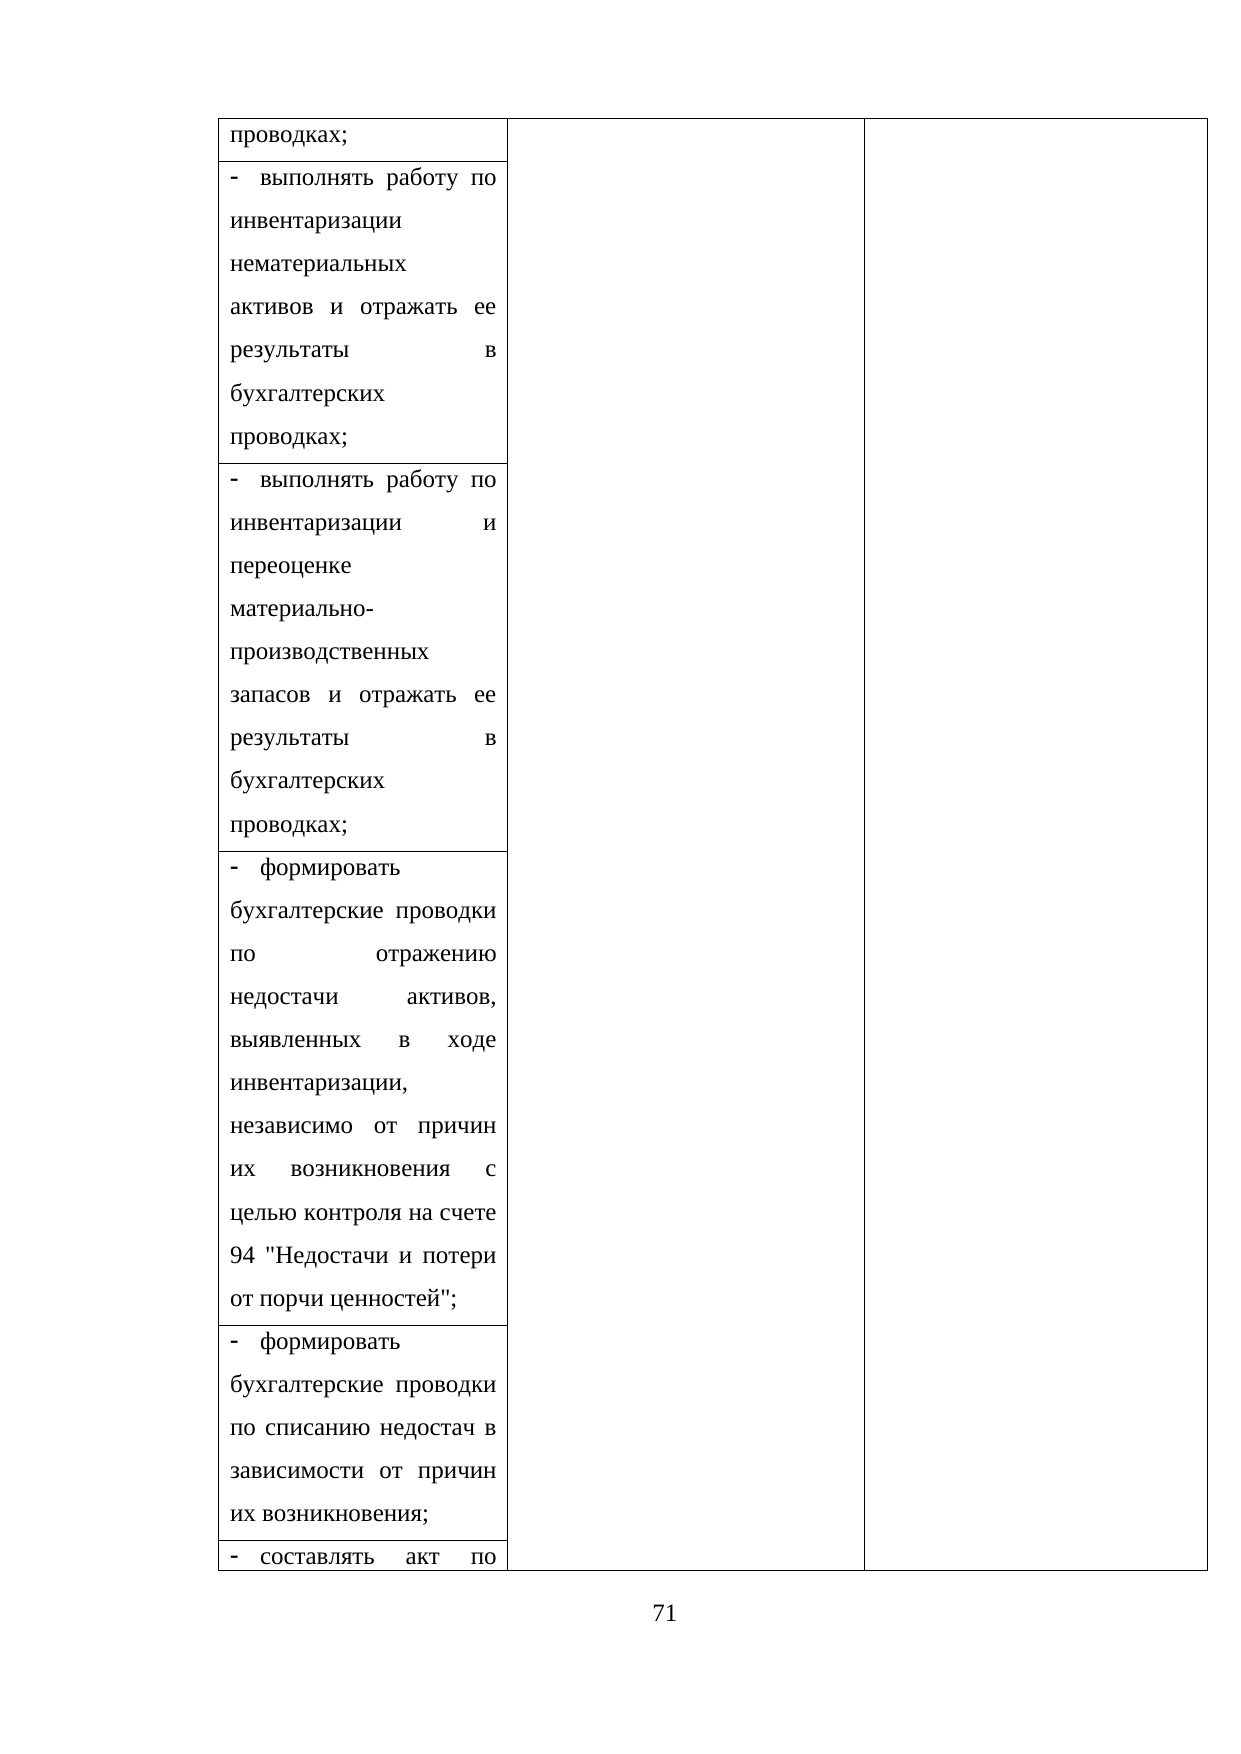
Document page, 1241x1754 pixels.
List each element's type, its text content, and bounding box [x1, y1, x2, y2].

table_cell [219, 1541, 507, 1570]
table_cell формировать бухгалтерские проводки по отражению недостачи активов, выявленных в ходе инвентаризации, независимо от причин их возникновения с целью контроля на счете 94 "Недостачи и потери от порчи ценностей"; [219, 852, 507, 1325]
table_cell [219, 119, 507, 161]
table_cell выполнять работу по инвентаризации нематериальных активов и отражать ее результаты в бухгалтерских проводках; [219, 162, 507, 463]
table_cell формировать бухгалтерские проводки по списанию недостач в зависимости от причин их возникновения; [219, 1326, 507, 1540]
table_cell выполнять работу по инвентаризации и переоценке материально-производственных запасов и отражать ее результаты в бухгалтерских проводках; [219, 464, 507, 851]
